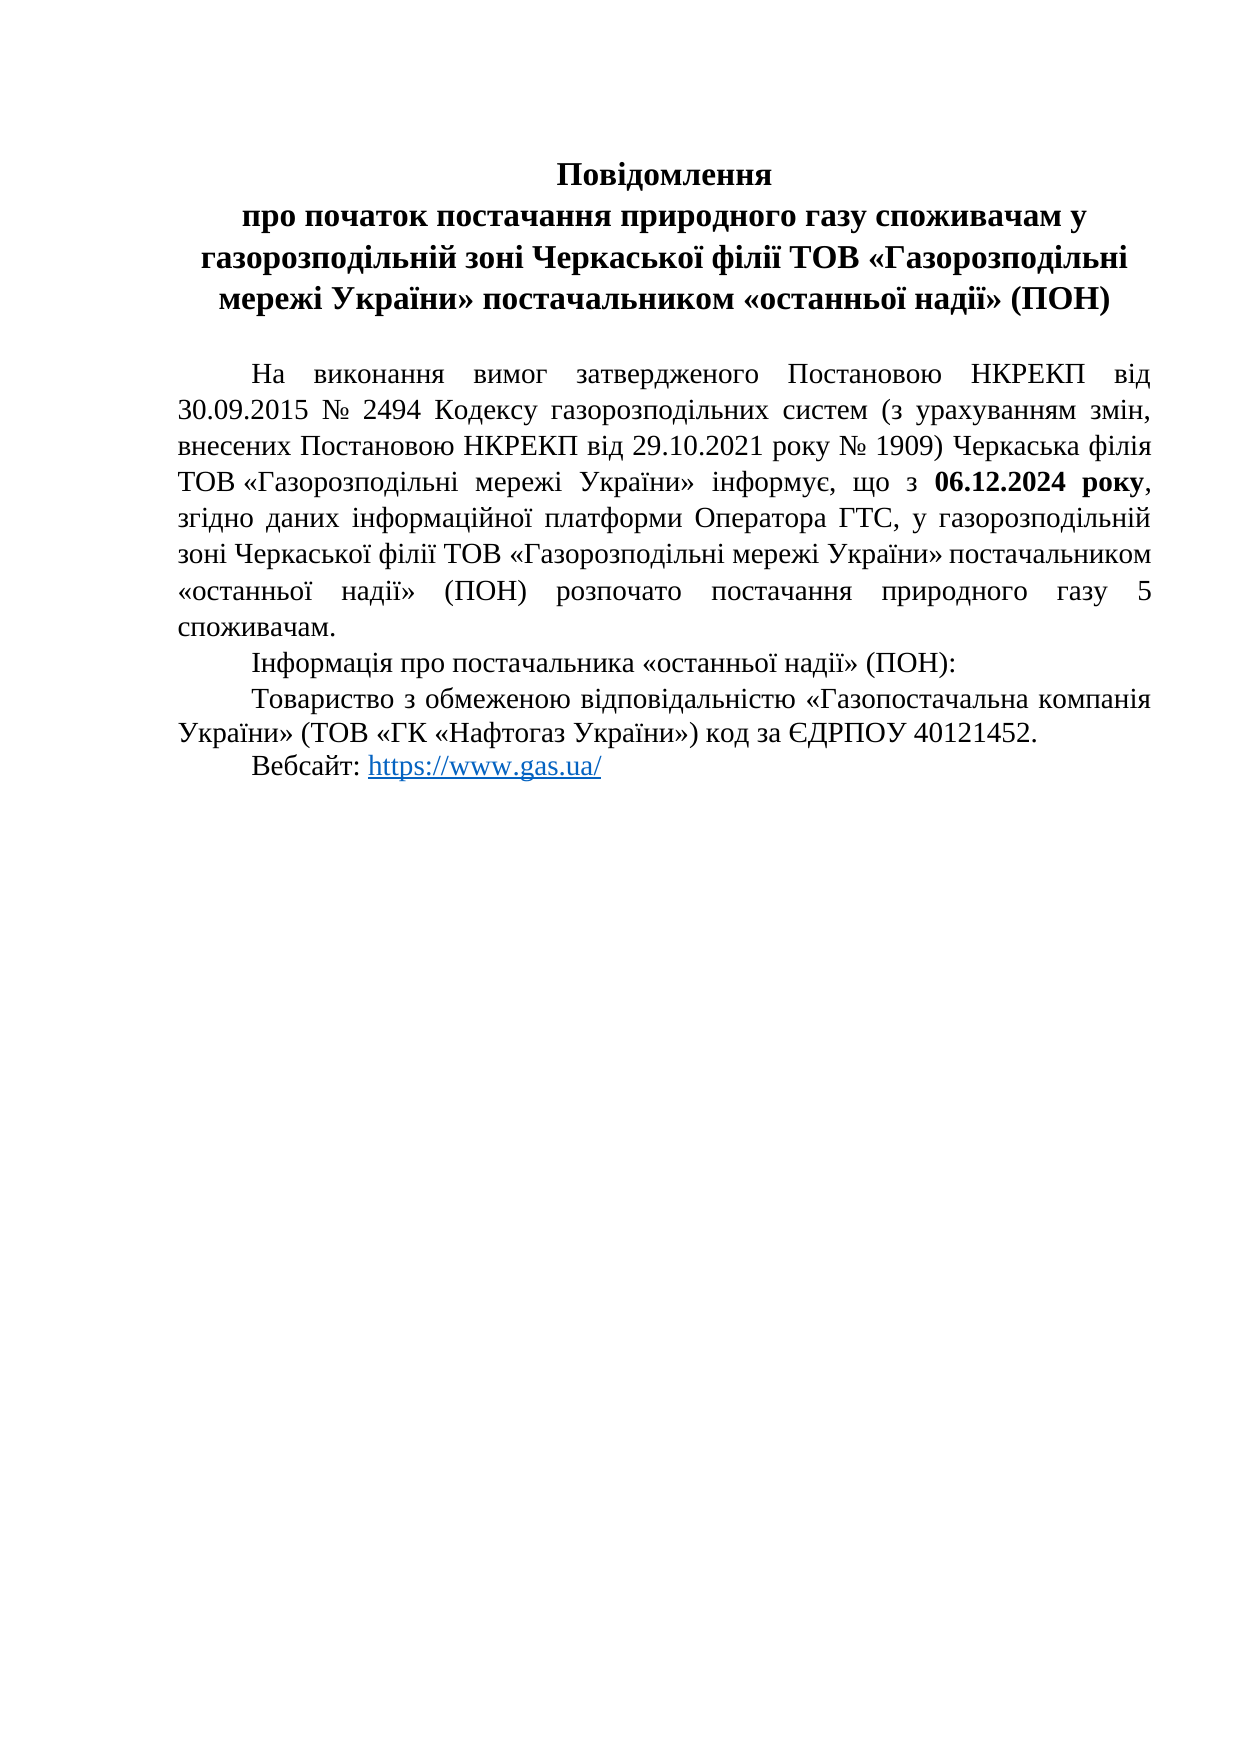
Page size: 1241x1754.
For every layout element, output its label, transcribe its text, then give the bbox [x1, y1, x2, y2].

text На виконання вимог затвердженого Постановою НКРЕКП від 30.09.2015 № 2494 Кодексу газорозподільних систем (з урахуванням змін, внесених Постановою НКРЕКП від 29.10.2021 року № 1909) Черкаська філія ТОВ «Газорозподільні мережі України» інформує, що з 06.12.2024 року, згідно даних інформаційної платформи Оператора ГТС, у газорозподільній зоні Черкаської філії ТОВ «Газорозподільні мережі України» постачальником «останньої надії» (ПОН) розпочато постачання природного газу 5 споживачам. [177, 356, 1152, 642]
text Повідомлення [177, 154, 1152, 193]
text Інформація про постачальника «останньої надії» (ПОН): [177, 645, 1152, 678]
text Вебсайт: https://www.gas.ua/ [177, 748, 1152, 782]
text про початок постачання природного газу споживачам у газорозподільній зоні Черкаської філії ТОВ «Газорозподільні мережі України» постачальником «останньої надії» (ПОН) [177, 196, 1152, 317]
text Товариство з обмеженою відповідальністю «Газопостачальна компанія України» (ТОВ «ГК «Нафтогаз України») код за ЄДРПОУ 40121452. [177, 681, 1152, 748]
